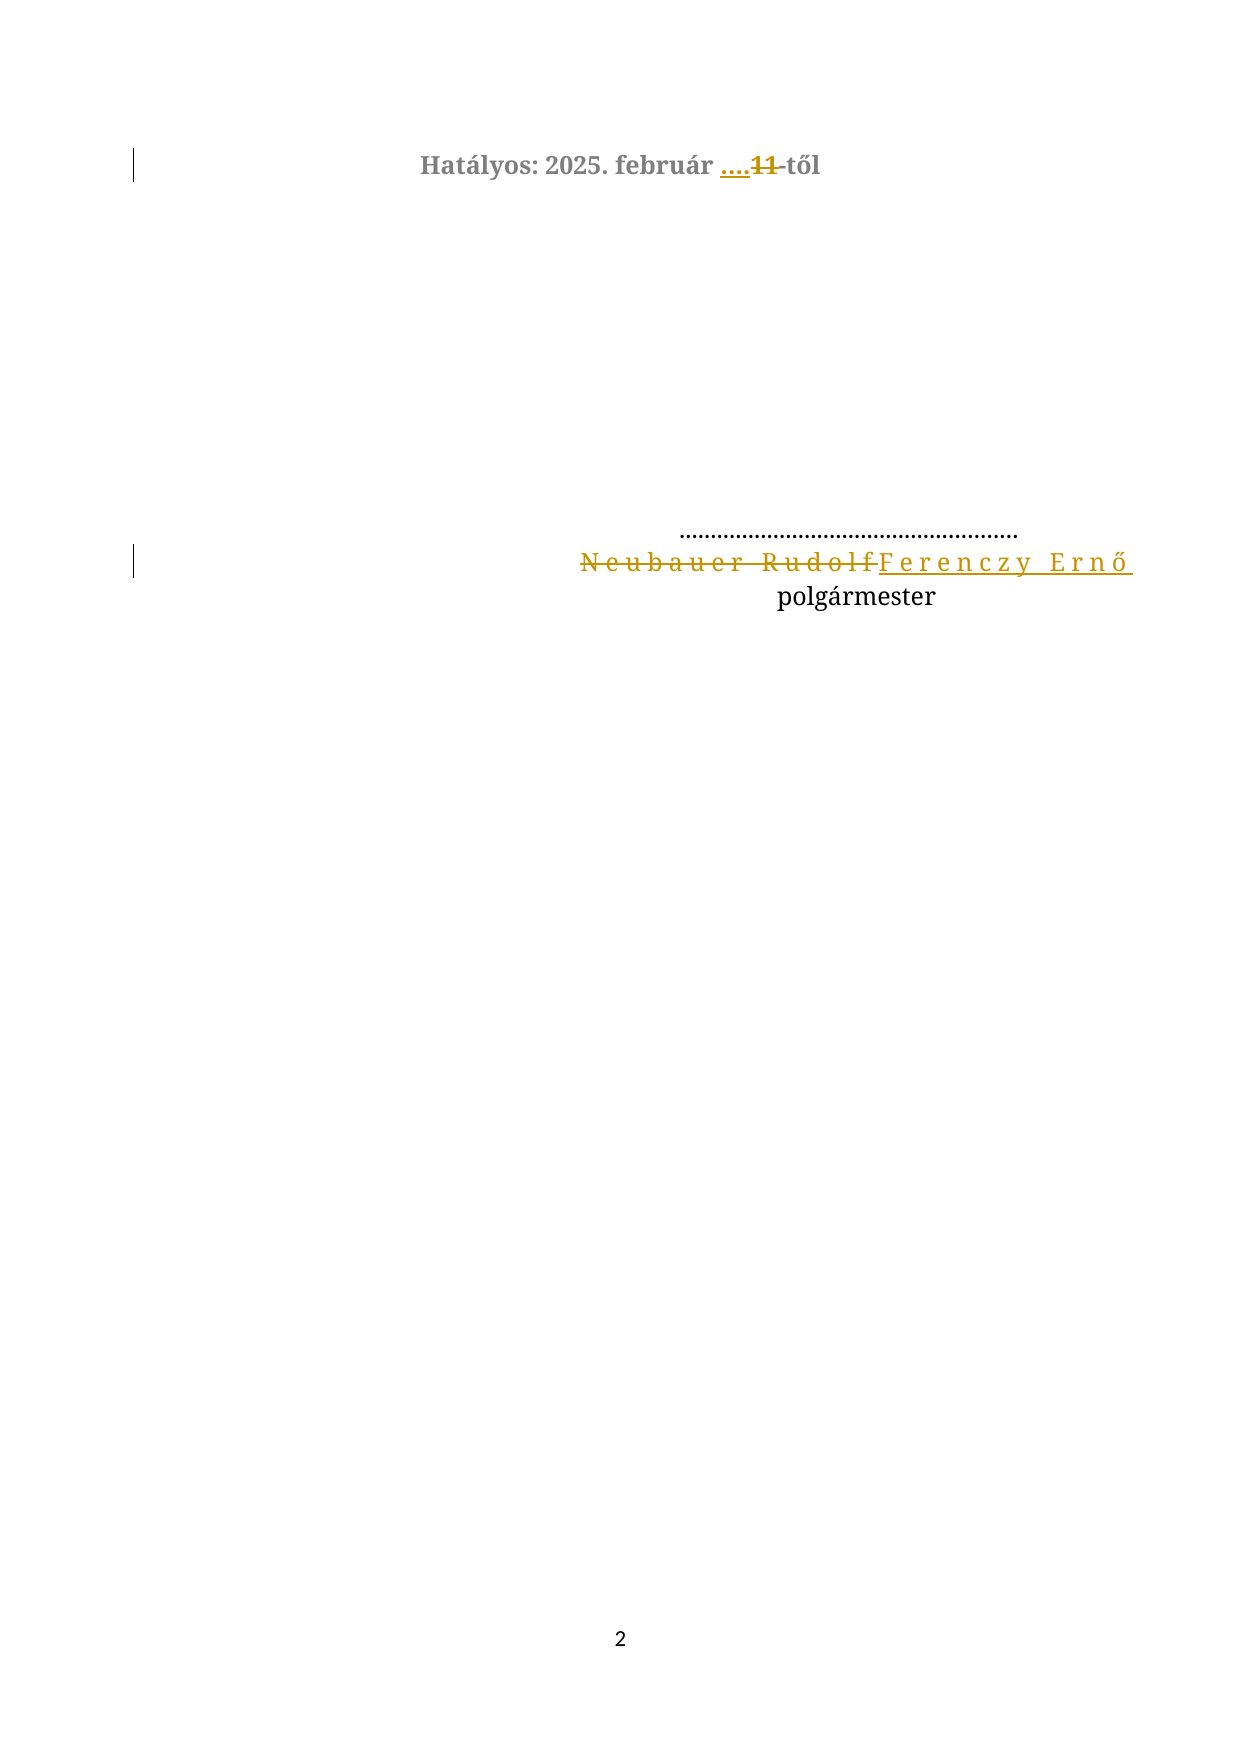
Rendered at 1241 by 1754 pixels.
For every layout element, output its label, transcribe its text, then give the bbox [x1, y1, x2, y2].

text Hatályos: 2025. február -től [148, 148, 1093, 182]
text polgármester [148, 544, 1093, 612]
